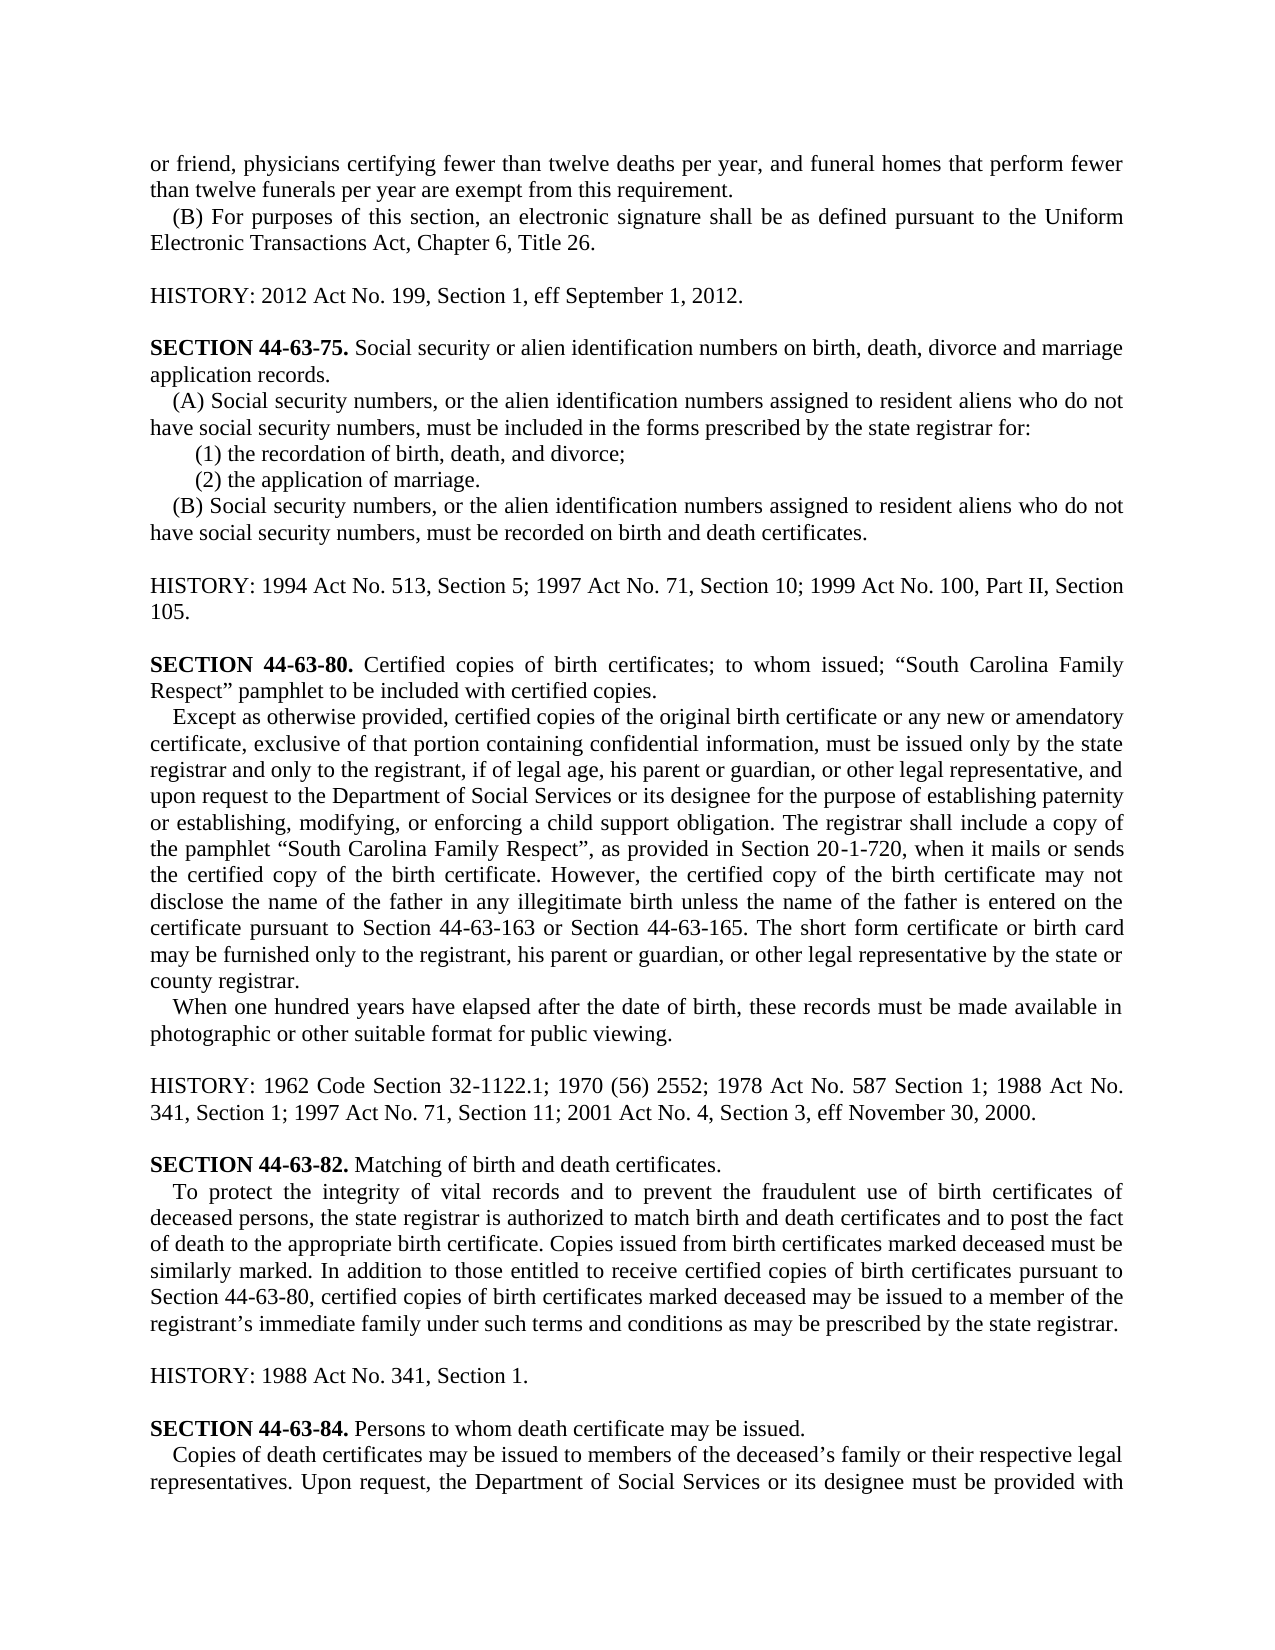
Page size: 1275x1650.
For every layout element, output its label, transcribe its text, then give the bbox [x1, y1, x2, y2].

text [150, 150, 1125, 203]
text HISTORY: 2012 Act No. 199, Section 1, eff September 1, 2012. [150, 282, 1125, 308]
text (1) the recordation of birth, death, and divorce; [150, 440, 1125, 466]
text HISTORY: 1962 Code Section 32-1122.1; 1970 (56) 2552; 1978 Act No. 587 Section 1; 1988 Act No. 341, Section 1; 1997 Act No. 71, Section 11; 2001 Act No. 4, Section 3, eff November 30, 2000. [150, 1072, 1125, 1125]
text (B) For purposes of this section, an electronic signature shall be as defined pursuant to the Uniform Electronic Transactions Act, Chapter 6, Title 26. [150, 203, 1125, 255]
text SECTION 44-63-84. Persons to whom death certificate may be issued. [150, 1415, 1125, 1441]
text (A) Social security numbers, or the alien identification numbers assigned to resident aliens who do not have social security numbers, must be included in the forms prescribed by the state registrar for: [150, 387, 1125, 440]
text When one hundred years have elapsed after the date of birth, these records must be made available in photographic or other suitable format for public viewing. [150, 993, 1125, 1046]
text (B) Social security numbers, or the alien identification numbers assigned to resident aliens who do not have social security numbers, must be recorded on birth and death certificates. [150, 493, 1125, 545]
text (2) the application of marriage. [150, 466, 1125, 493]
text SECTION 44-63-75. Social security or alien identification numbers on birth, death, divorce and marriage application records. [150, 334, 1125, 387]
text HISTORY: 1994 Act No. 513, Section 5; 1997 Act No. 71, Section 10; 1999 Act No. 100, Part II, Section 105. [150, 572, 1125, 624]
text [150, 1441, 1125, 1494]
text To protect the integrity of vital records and to prevent the fraudulent use of birth certificates of deceased persons, the state registrar is authorized to match birth and death certificates and to post the fact of death to the appropriate birth certificate. Copies issued from birth certificates marked deceased must be similarly marked. In addition to those entitled to receive certified copies of birth certificates pursuant to Section 44-63-80, certified copies of birth certificates marked deceased may be issued to a member of the registrant’s immediate family under such terms and conditions as may be prescribed by the state registrar. [150, 1178, 1125, 1336]
text SECTION 44-63-82. Matching of birth and death certificates. [150, 1151, 1125, 1178]
text HISTORY: 1988 Act No. 341, Section 1. [150, 1362, 1125, 1389]
text Except as otherwise provided, certified copies of the original birth certificate or any new or amendatory certificate, exclusive of that portion containing confidential information, must be issued only by the state registrar and only to the registrant, if of legal age, his parent or guardian, or other legal representative, and upon request to the Department of Social Services or its designee for the purpose of establishing paternity or establishing, modifying, or enforcing a child support obligation. The registrar shall include a copy of the pamphlet “South Carolina Family Respect”, as provided in Section 20-1-720, when it mails or sends the certified copy of the birth certificate. However, the certified copy of the birth certificate may not disclose the name of the father in any illegitimate birth unless the name of the father is entered on the certificate pursuant to Section 44-63-163 or Section 44-63-165. The short form certificate or birth card may be furnished only to the registrant, his parent or guardian, or other legal representative by the state or county registrar. [150, 703, 1125, 993]
text SECTION 44-63-80. Certified copies of birth certificates; to whom issued; “South Carolina Family Respect” pamphlet to be included with certified copies. [150, 651, 1125, 703]
